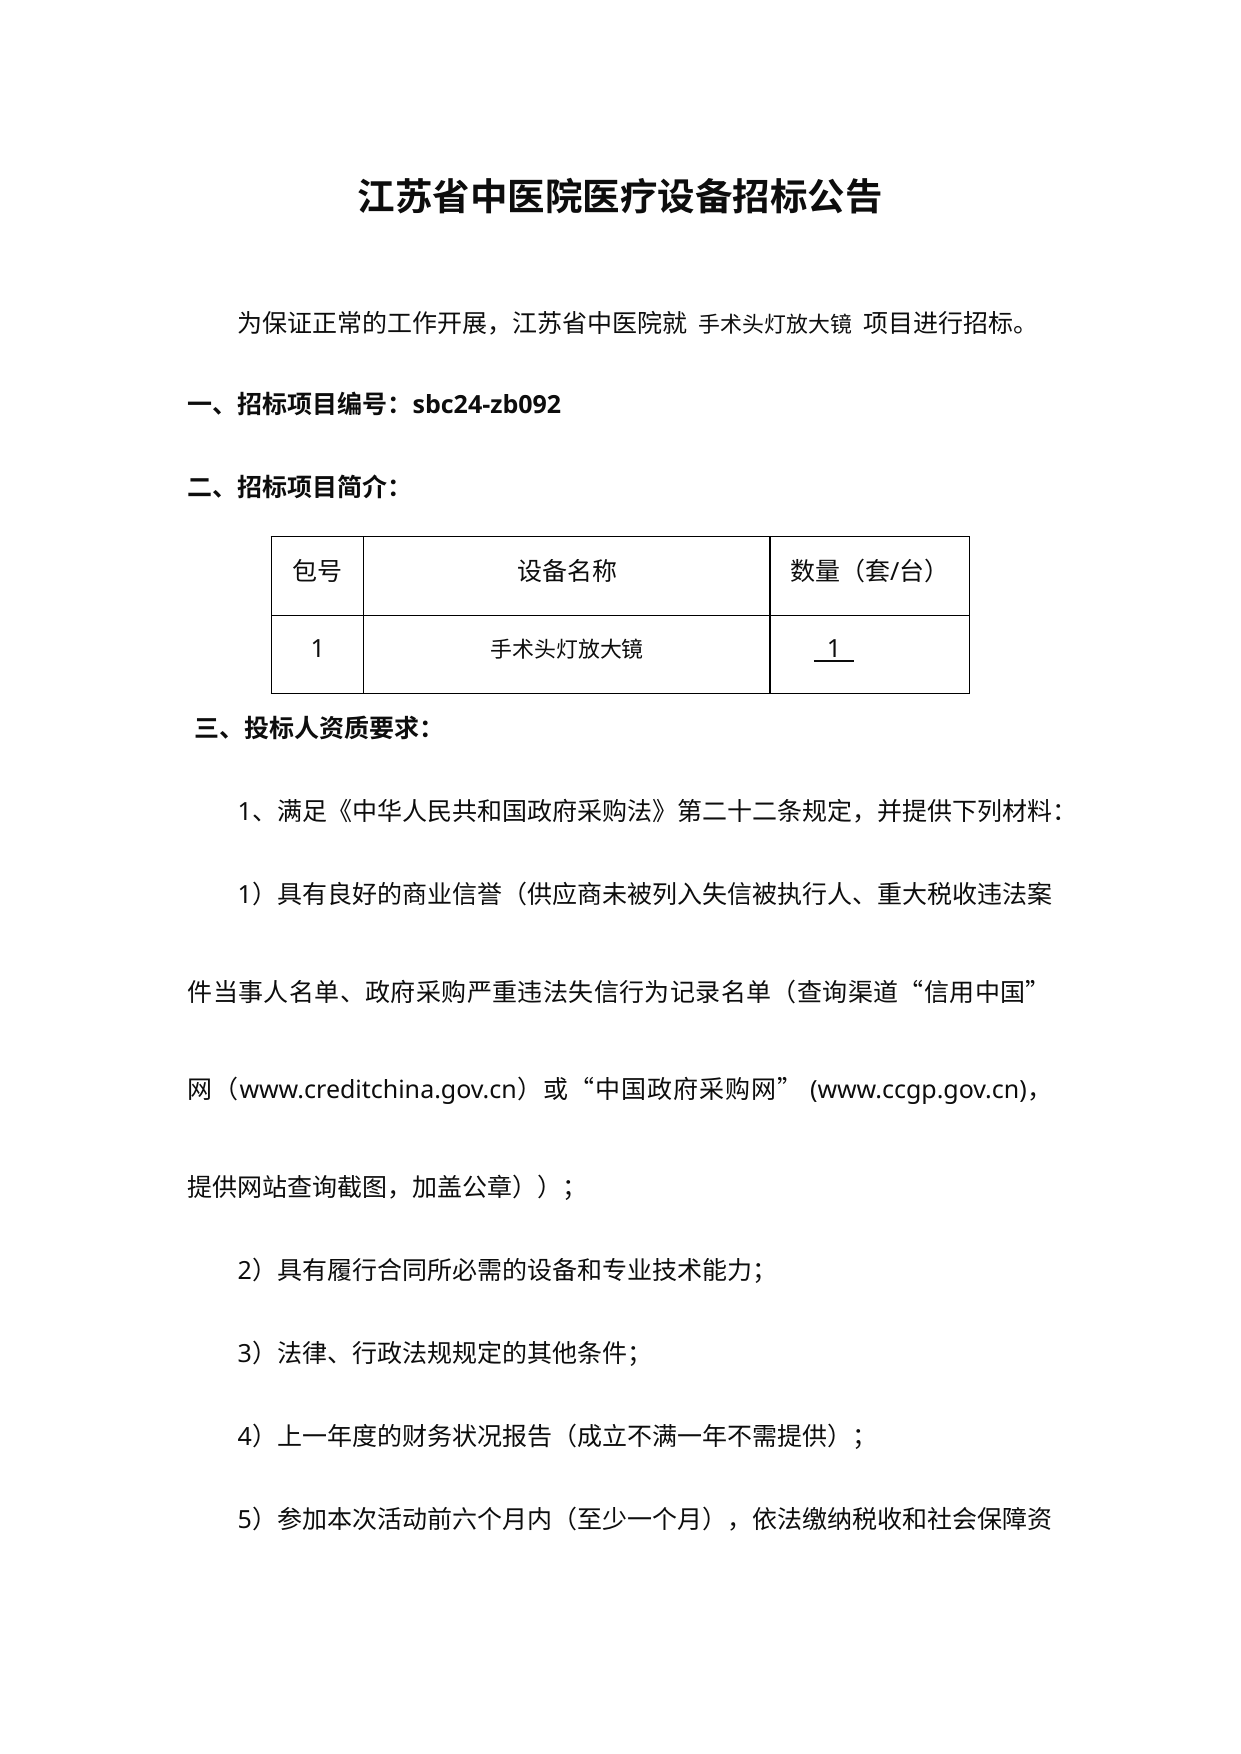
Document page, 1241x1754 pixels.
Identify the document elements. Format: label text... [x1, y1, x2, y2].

table_cell 1 [771, 616, 969, 693]
text 4）上一年度的财务状况报告（成立不满一年不需提供）； [187, 1402, 1053, 1467]
table_header 包号 [272, 537, 363, 615]
text 一、招标项目编号：sbc24-zb092 [187, 370, 1053, 435]
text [187, 1486, 1053, 1551]
table_cell 1 [272, 616, 363, 693]
text 三、投标人资质要求： [187, 694, 1053, 759]
table_header 数量（套/台） [771, 537, 969, 615]
title 江苏省中医院医疗设备招标公告 [187, 162, 1053, 227]
text 二、招标项目简介： [187, 453, 1053, 518]
table_cell 手术头灯放大镜 [364, 616, 769, 693]
text 2）具有履行合同所必需的设备和专业技术能力； [187, 1236, 1053, 1301]
text 1、满足《中华人民共和国政府采购法》第二十二条规定，并提供下列材料： [187, 777, 1053, 842]
text 为保证正常的工作开展，江苏省中医院就 手术头灯放大镜 项目进行招标。 [187, 289, 1053, 354]
text 3）法律、行政法规规定的其他条件； [187, 1319, 1053, 1384]
text 1）具有良好的商业信誉（供应商未被列入失信被执行人、重大税收违法案件当事人名单、政府采购严重违法失信行为记录名单（查询渠道“信用中国”网（www.creditchina.gov.cn）或“中国政府采购网” (www.ccgp.gov.cn)，提供网站查询截图，加盖公章））； [187, 861, 1053, 1218]
table_header 设备名称 [364, 537, 769, 615]
